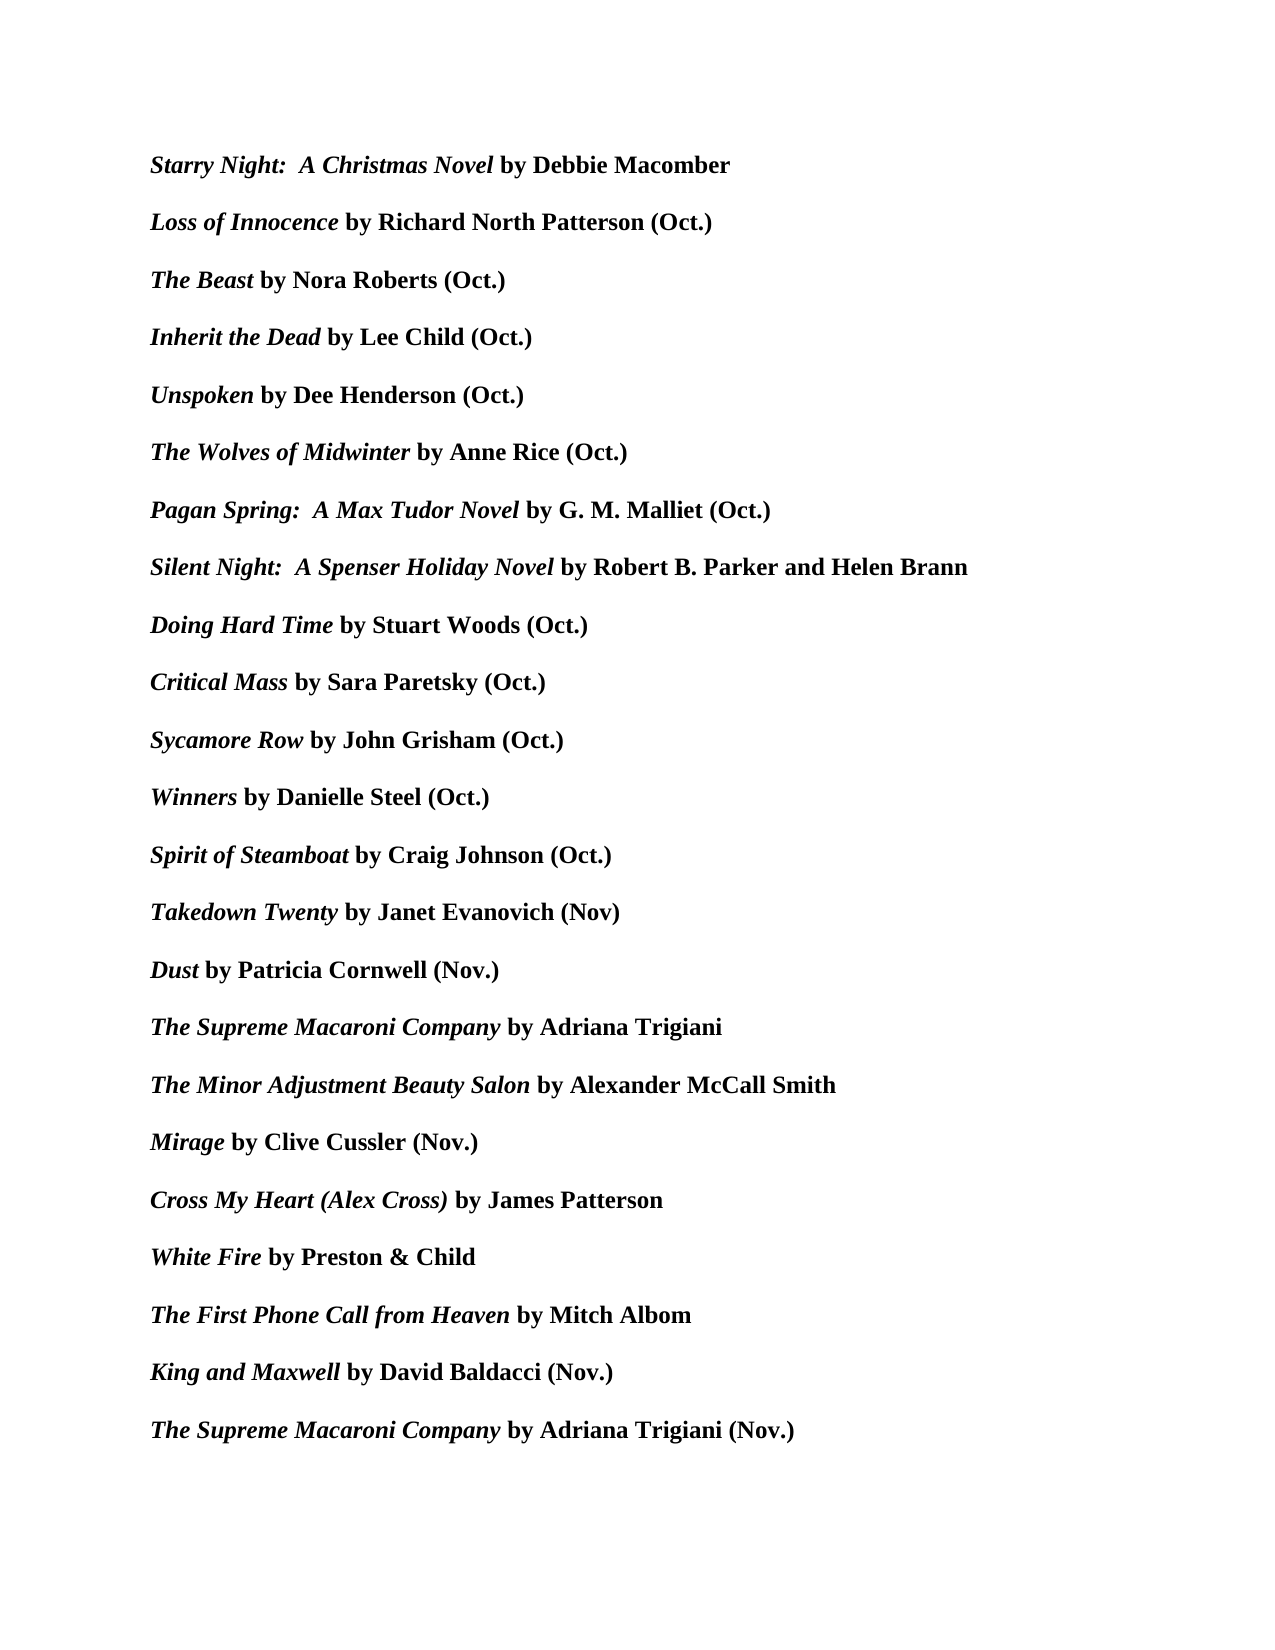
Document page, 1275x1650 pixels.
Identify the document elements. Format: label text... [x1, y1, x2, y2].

text The Beast by Nora Roberts (Oct.) [150, 265, 1125, 294]
text The Minor Adjustment Beauty Salon by Alexander McCall Smith [150, 1070, 1125, 1099]
text Doing Hard Time by Stuart Woods (Oct.) [150, 610, 1125, 639]
text Starry Night: A Christmas Novel by Debbie Macomber [150, 150, 1125, 179]
text Cross My Heart (Alex Cross) by James Patterson [150, 1185, 1125, 1214]
text The First Phone Call from Heaven by Mitch Albom [150, 1300, 1125, 1329]
text Dust by Patricia Cornwell (Nov.) [150, 955, 1125, 984]
text Critical Mass by Sara Paretsky (Oct.) [150, 667, 1125, 696]
text Silent Night: A Spenser Holiday Novel by Robert B. Parker and Helen Brann [150, 552, 1125, 581]
text Sycamore Row by John Grisham (Oct.) [150, 725, 1125, 754]
text The Supreme Macaroni Company by Adriana Trigiani [150, 1012, 1125, 1041]
text White Fire by Preston & Child [150, 1242, 1125, 1271]
text Inherit the Dead by Lee Child (Oct.) [150, 322, 1125, 351]
text Takedown Twenty by Janet Evanovich (Nov) [150, 897, 1125, 926]
text Winners by Danielle Steel (Oct.) [150, 782, 1125, 811]
text Loss of Innocence by Richard North Patterson (Oct.) [150, 207, 1125, 236]
text The Supreme Macaroni Company by Adriana Trigiani (Nov.) [150, 1415, 1125, 1444]
text Unspoken by Dee Henderson (Oct.) [150, 380, 1125, 409]
text Mirage by Clive Cussler (Nov.) [150, 1127, 1125, 1156]
text Pagan Spring: A Max Tudor Novel by G. M. Malliet (Oct.) [150, 495, 1125, 524]
text The Wolves of Midwinter by Anne Rice (Oct.) [150, 437, 1125, 466]
text Spirit of Steamboat by Craig Johnson (Oct.) [150, 840, 1125, 869]
text King and Maxwell by David Baldacci (Nov.) [150, 1357, 1125, 1386]
